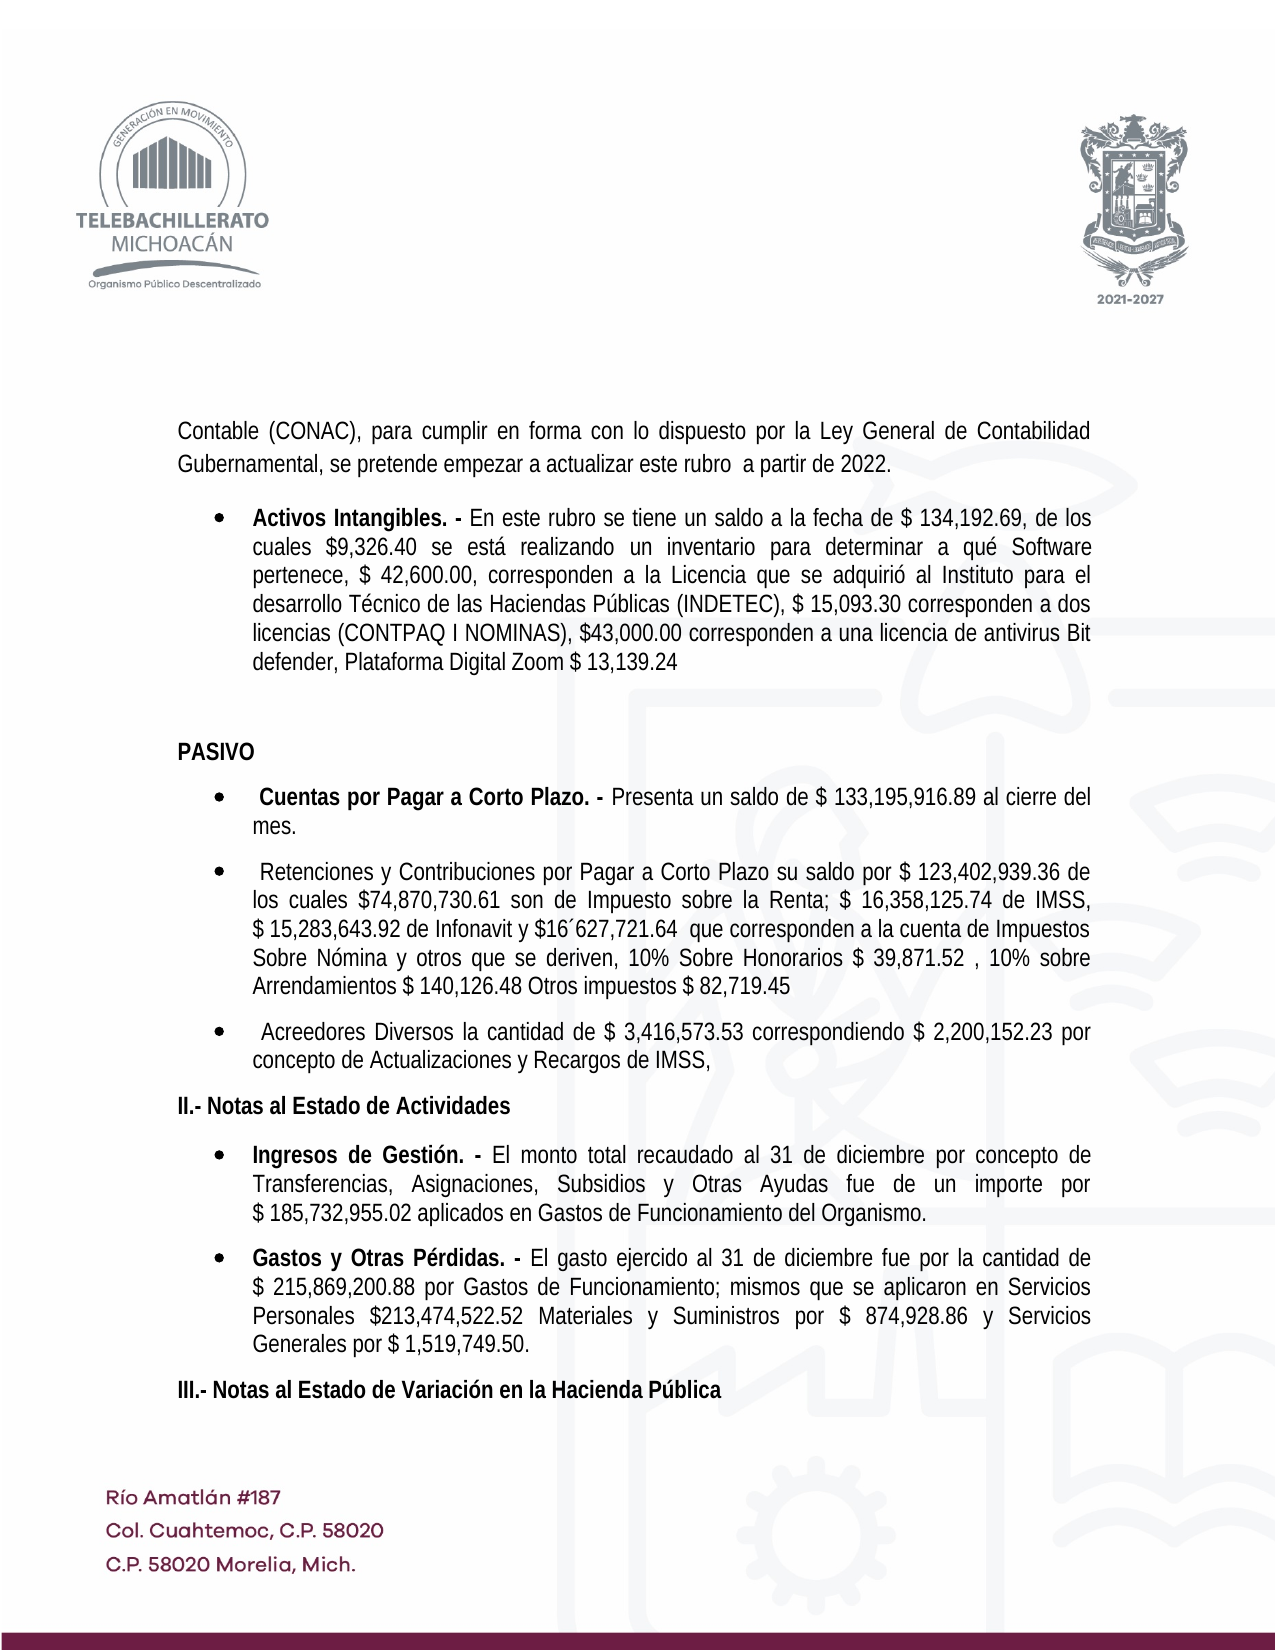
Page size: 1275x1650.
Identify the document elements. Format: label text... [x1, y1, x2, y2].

picture [1, 29, 1275, 1650]
list Ingresos de Gestión. - El monto total recaudado al 31 de diciembre por concepto de Transferencias, Asignaciones, Subsidios y Otras Ayudas fue de un importe por $ 185,732,955.02 aplicados en Gastos de Funcionamiento del Organismo. [215, 1140, 1093, 1226]
list Retenciones y Contribuciones por Pagar a Corto Plazo su saldo por $ 123,402,939.36 de los cuales $74,870,730.61 son de Impuesto sobre la Renta; $ 16,358,125.74 de IMSS, $ 15,283,643.92 de Infonavit y $16´627,721.64 que corresponden a la cuenta de Impuestos Sobre Nómina y otros que se deriven, 10% Sobre Honorarios $ 39,871.52 , 10% sobre Arrendamientos $ 140,126.48 Otros impuestos $ 82,719.45 [215, 857, 1093, 1000]
list Activos Intangibles. - En este rubro se tiene un saldo a la fecha de $ 134,192.69, de los cuales $9,326.40 se está realizando un inventario para determinar a qué Software pertenece, $ 42,600.00, corresponden a la Licencia que se adquirió al Instituto para el desarrollo Técnico de las Haciendas Públicas (INDETEC), $ 15,093.30 corresponden a dos licencias (CONTPAQ I NOMINAS), $43,000.00 corresponden a una licencia de antivirus Bit defender, Plataforma Digital Zoom $ 13,139.24 [215, 503, 1093, 675]
list Gastos y Otras Pérdidas. - El gasto ejercido al 31 de diciembre fue por la cantidad de $ 215,869,200.88 por Gastos de Funcionamiento; mismos que se aplicaron en Servicios Personales $213,474,522.52 Materiales y Suministros por $ 874,928.86 y Servicios Generales por $ 1,519,749.50. [215, 1243, 1093, 1358]
text II.- Notas al Estado de Actividades [177, 1091, 1093, 1119]
text PASIVO [177, 737, 1093, 766]
text Contable (CONAC), para cumplir en forma con lo dispuesto por la Ley General de Contabilidad Gubernamental, se pretende empezar a actualizar este rubro a partir de 2022. [177, 416, 1093, 478]
list Acreedores Diversos la cantidad de $ 3,416,573.53 correspondiendo $ 2,200,152.23 por concepto de Actualizaciones y Recargos de IMSS, [215, 1017, 1093, 1074]
list Cuentas por Pagar a Corto Plazo. - Presenta un saldo de $ 133,195,916.89 al cierre del mes. [215, 782, 1093, 840]
text III.- Notas al Estado de Variación en la Hacienda Pública [177, 1374, 1093, 1403]
